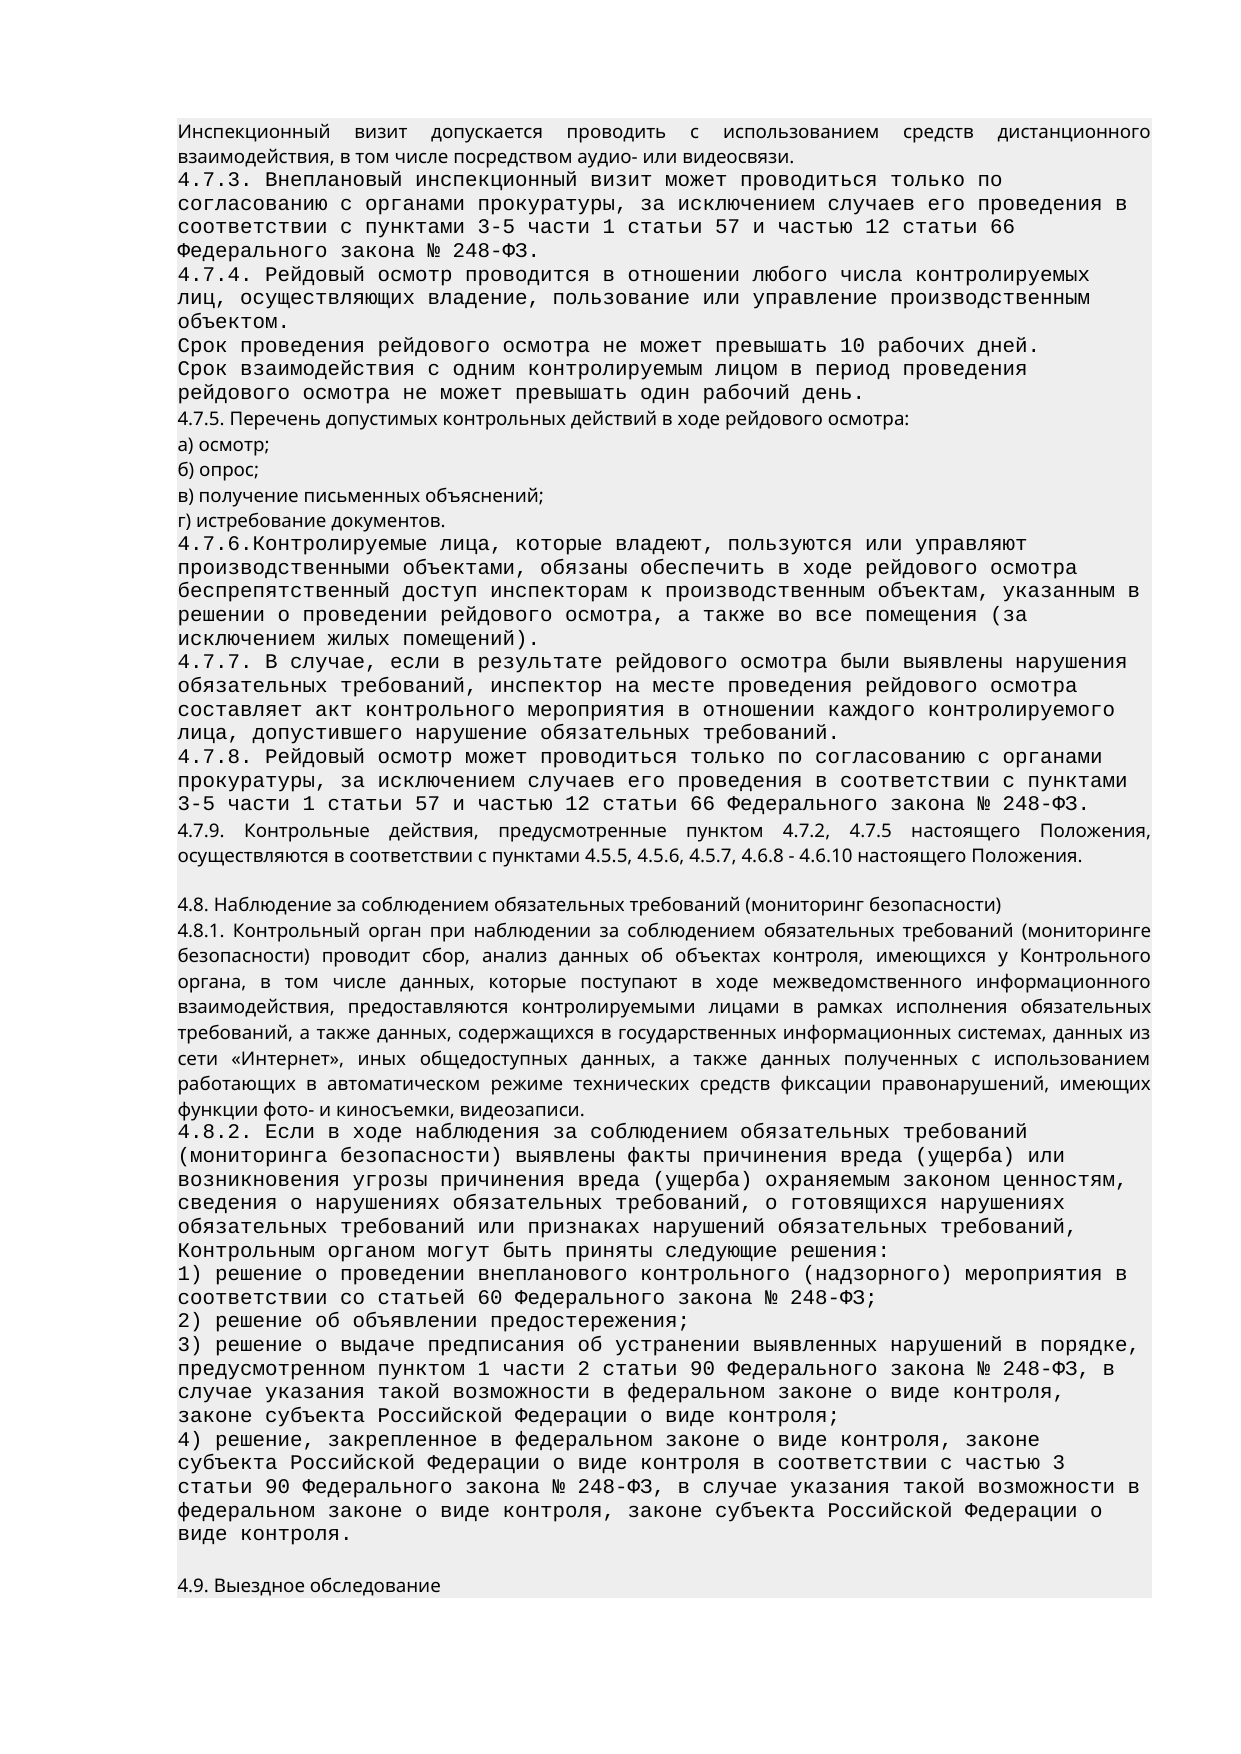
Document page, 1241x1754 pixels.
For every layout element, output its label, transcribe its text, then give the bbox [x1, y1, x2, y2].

text 2) решение об объявлении предостережения; [177, 1311, 1152, 1334]
text 3) решение о выдаче предписания об устранении выявленных нарушений в порядке, предусмотренном пунктом 1 части 2 статьи 90 Федерального закона № 248-ФЗ, в случае указания такой возможности в федеральном законе о виде контроля, законе субъекта Российской Федерации о виде контроля; [177, 1334, 1152, 1429]
text 4.8.1. Контрольный орган при наблюдении за соблюдением обязательных требований (мониторинге безопасности) проводит сбор, анализ данных об объектах контроля, имеющихся у Контрольного органа, в том числе данных, которые поступают в ходе межведомственного информационного взаимодействия, предоставляются контролируемыми лицами в рамках исполнения обязательных требований, а также данных, содержащихся в государственных информационных системах, данных из сети «Интернет», иных общедоступных данных, а также данных полученных с использованием работающих в автоматическом режиме технических средств фиксации правонарушений, имеющих функции фото- и киносъемки, видеозаписи. [177, 917, 1152, 1121]
text а) осмотр; [177, 431, 1152, 457]
text 4.7.8. Рейдовый осмотр может проводиться только по согласованию с органами прокуратуры, за исключением случаев его проведения в соответствии с пунктами 3-5 части 1 статьи 57 и частью 12 статьи 66 Федерального закона № 248-ФЗ. [177, 746, 1152, 817]
text г) истребование документов. [177, 508, 1152, 533]
text 4.9. Выездное обследование [177, 1572, 1152, 1598]
text Срок проведения рейдового осмотра не может превышать 10 рабочих дней. [177, 335, 1152, 358]
text 4.7.7. В случае, если в результате рейдового осмотра были выявлены нарушения обязательных требований, инспектор на месте проведения рейдового осмотра составляет акт контрольного мероприятия в отношении каждого контролируемого лица, допустившего нарушение обязательных требований. [177, 651, 1152, 746]
text 4.7.5. Перечень допустимых контрольных действий в ходе рейдового осмотра: [177, 406, 1152, 431]
text 4.7.9. Контрольные действия, предусмотренные пунктом 4.7.2, 4.7.5 настоящего Положения, осуществляются в соответствии с пунктами 4.5.5, 4.5.6, 4.5.7, 4.6.8 - 4.6.10 настоящего Положения. [177, 817, 1152, 868]
text Срок взаимодействия с одним контролируемым лицом в период проведения рейдового осмотра не может превышать один рабочий день. [177, 358, 1152, 406]
text 4.7.4. Рейдовый осмотр проводится в отношении любого числа контролируемых лиц, осуществляющих владение, пользование или управление производственным объектом. [177, 264, 1152, 335]
text 4) решение, закрепленное в федеральном законе о виде контроля, законе субъекта Российской Федерации о виде контроля в соответствии с частью 3 статьи 90 Федерального закона № 248-ФЗ, в случае указания такой возможности в федеральном законе о виде контроля, законе субъекта Российской Федерации о виде контроля. [177, 1429, 1152, 1547]
text 4.7.6.Контролируемые лица, которые владеют, пользуются или управляют производственными объектами, обязаны обеспечить в ходе рейдового осмотра беспрепятственный доступ инспекторам к производственным объектам, указанным в решении о проведении рейдового осмотра, а также во все помещения (за исключением жилых помещений). [177, 533, 1152, 651]
text б) опрос; [177, 457, 1152, 482]
text 4.8. Наблюдение за соблюдением обязательных требований (мониторинг безопасности) [177, 892, 1152, 917]
text 4.8.2. Если в ходе наблюдения за соблюдением обязательных требований (мониторинга безопасности) выявлены факты причинения вреда (ущерба) или возникновения угрозы причинения вреда (ущерба) охраняемым законом ценностям, сведения о нарушениях обязательных требований, о готовящихся нарушениях обязательных требований или признаках нарушений обязательных требований, Контрольным органом могут быть приняты следующие решения: [177, 1121, 1152, 1263]
text в) получение письменных объяснений; [177, 482, 1152, 508]
text 4.7.3. Внеплановый инспекционный визит может проводиться только по согласованию с органами прокуратуры, за исключением случаев его проведения в соответствии с пунктами 3-5 части 1 статьи 57 и частью 12 статьи 66 Федерального закона № 248-ФЗ. [177, 169, 1152, 264]
text Инспекционный визит допускается проводить с использованием средств дистанционного взаимодействия, в том числе посредством аудио- или видеосвязи. [177, 118, 1152, 169]
text 1) решение о проведении внепланового контрольного (надзорного) мероприятия в соответствии со статьей 60 Федерального закона № 248-ФЗ; [177, 1263, 1152, 1311]
